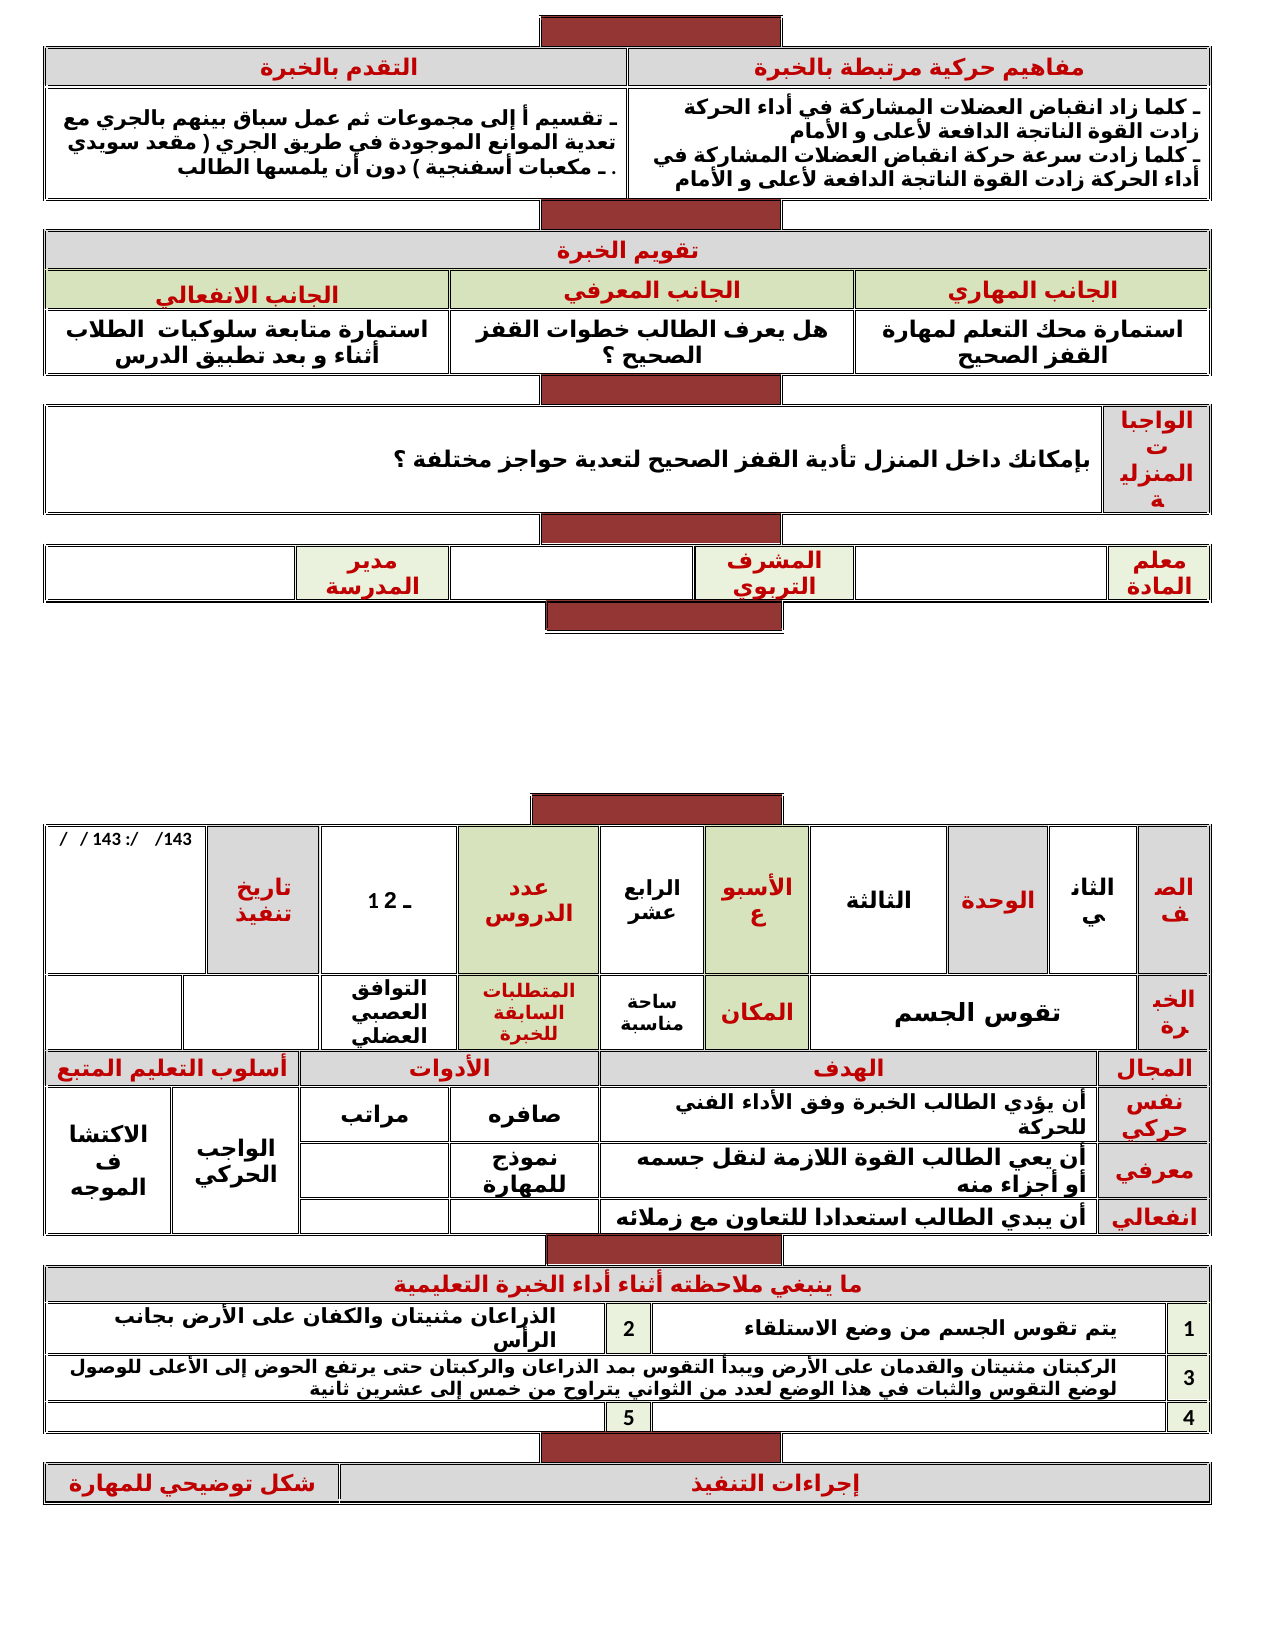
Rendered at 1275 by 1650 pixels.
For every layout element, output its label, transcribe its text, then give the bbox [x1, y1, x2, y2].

table_cell 5 [607, 1403, 650, 1431]
table_cell 4 [1168, 1400, 1209, 1431]
table_cell الوحدة [949, 827, 1047, 973]
table_cell [301, 1144, 448, 1197]
table_cell الأدوات [301, 1052, 598, 1085]
table_cell أن يعي الطالب القوة اللازمة لنقل جسمه أو أجزاء منه [601, 1144, 1096, 1197]
table_cell ـ كلما زاد انقباض العضلات المشاركة في أداء الحركة زادت القوة الناتجة الدافعة لأعلى و الأمام ـ كلما زادت سرعة حركة انقباض العضلات المشاركة في أداء الحركة زادت القوة الناتجة الدافعة لأعلى و الأمام [628, 85, 1211, 197]
table_cell استمارة متابعة سلوكيات الطلاب أثناء و بعد تطبيق الدرس [44, 308, 449, 373]
table_cell يتم تقوس الجسم من وضع الاستلقاء [653, 1304, 1165, 1353]
table_cell مدير المدرسة [297, 547, 448, 599]
table_cell الاكتشاف الموجه [44, 1085, 172, 1233]
table_cell الهدف [601, 1052, 1096, 1085]
table_cell [548, 1236, 781, 1264]
table_cell [451, 547, 692, 599]
table_cell الواجبات المنزلية [1104, 404, 1211, 512]
table_cell تقويم الخبرة [46, 229, 1211, 268]
table_cell مراتب [301, 1088, 448, 1141]
table_cell الذراعان مثنيتان والكفان على الأرض بجانب الرأس [44, 1301, 605, 1353]
table_cell المشرف التربوي [696, 547, 853, 599]
table_cell الصف [1139, 824, 1211, 973]
table_cell [44, 973, 182, 1049]
table_cell الخبرة [1137, 973, 1211, 1049]
table_cell [542, 201, 780, 229]
table_cell معلم المادة [1109, 544, 1211, 599]
table_cell المتطلبات السابقة للخبرة [459, 976, 598, 1049]
table_cell [653, 1403, 1165, 1431]
table_cell عدد الدروس [459, 827, 598, 973]
table_cell أن يبدي الطالب استعدادا للتعاون مع زملائه [601, 1200, 1096, 1233]
table_cell 1 ـ 2 [322, 827, 456, 973]
table_cell هل يعرف الطالب خطوات القفز الصحيح ؟ [451, 311, 853, 373]
table_cell المكان [706, 976, 808, 1049]
table_cell [541, 18, 781, 46]
table_cell شكل توضيحي للمهارة [46, 1463, 339, 1501]
table_cell التوافق العصبي العضلي [322, 976, 456, 1049]
table_cell [46, 545, 294, 599]
table_cell [542, 1434, 780, 1462]
table_header [532, 796, 782, 824]
table_cell الواجب الحركي [173, 1088, 298, 1233]
table_cell الركبتان مثنيتان والقدمان على الأرض ويبدأ التقوس بمد الذراعان والركبتان حتى يرتفع الحوض إلى الأعلى للوصول لوضع التقوس والثبات في هذا الوضع لعدد من الثواني يتراوح من خمس إلى عشرين ثانية [46, 1353, 1165, 1399]
table_cell نموذج للمهارة [451, 1144, 598, 1197]
table_cell صافره [451, 1088, 598, 1141]
table_cell ـ تقسيم أ إلى مجموعات ثم عمل سباق بينهم بالجري مع تعدية الموانع الموجودة في طريق الجري ( مقعد سويدي ـ مكعبات أسفنجية ) دون أن يلمسها الطالب . [44, 85, 627, 197]
table_cell أن يؤدي الطالب الخبرة وفق الأداء الفني للحركة [601, 1088, 1096, 1141]
table_cell الجانب المهاري [854, 268, 1211, 308]
table_cell بإمكانك داخل المنزل تأدية القفز الصحيح لتعدية حواجز مختلفة ؟ [46, 404, 1101, 512]
table_cell تقوس الجسم [811, 976, 1136, 1049]
table_cell الجانب المعرفي [451, 271, 853, 308]
table_cell مفاهيم حركية مرتبطة بالخبرة [628, 46, 1211, 85]
table_cell استمارة محك التعلم لمهارة القفز الصحيح [854, 308, 1211, 373]
table_cell معرفي [1098, 1141, 1211, 1197]
table_cell تاريخ تنفيذ [208, 827, 318, 973]
table_cell إجراءات التنفيذ [340, 1462, 1211, 1501]
table_cell التقدم بالخبرة [44, 46, 627, 85]
table_cell ساحة مناسبة [601, 976, 703, 1049]
table_cell / / 143 :/ /143 [46, 825, 205, 973]
table_cell المجال [1099, 1049, 1209, 1085]
table_cell [46, 1400, 604, 1431]
table_cell 3 [1168, 1353, 1209, 1399]
table_cell انفعالي [1099, 1197, 1209, 1233]
table_cell [546, 602, 782, 630]
table_cell [542, 376, 780, 404]
table_cell [542, 515, 780, 543]
table_cell أسلوب التعليم المتبع [46, 1049, 298, 1085]
table_cell الثالثة [811, 827, 946, 973]
table_cell [451, 1200, 598, 1233]
table_cell الثاني [1050, 827, 1136, 973]
table_cell ما ينبغي ملاحظته أثناء أداء الخبرة التعليمية [46, 1265, 1211, 1301]
table_cell الأسبوع [706, 827, 808, 973]
table_cell الجانب الانفعالي [44, 268, 449, 308]
table_cell نفس حركي [1098, 1085, 1211, 1141]
table_cell الرابع عشر [601, 827, 703, 973]
table_cell [301, 1200, 448, 1233]
table_cell [856, 547, 1106, 599]
table_cell [184, 976, 318, 1049]
table_cell 1 [1167, 1301, 1211, 1353]
table_cell 2 [607, 1304, 650, 1353]
